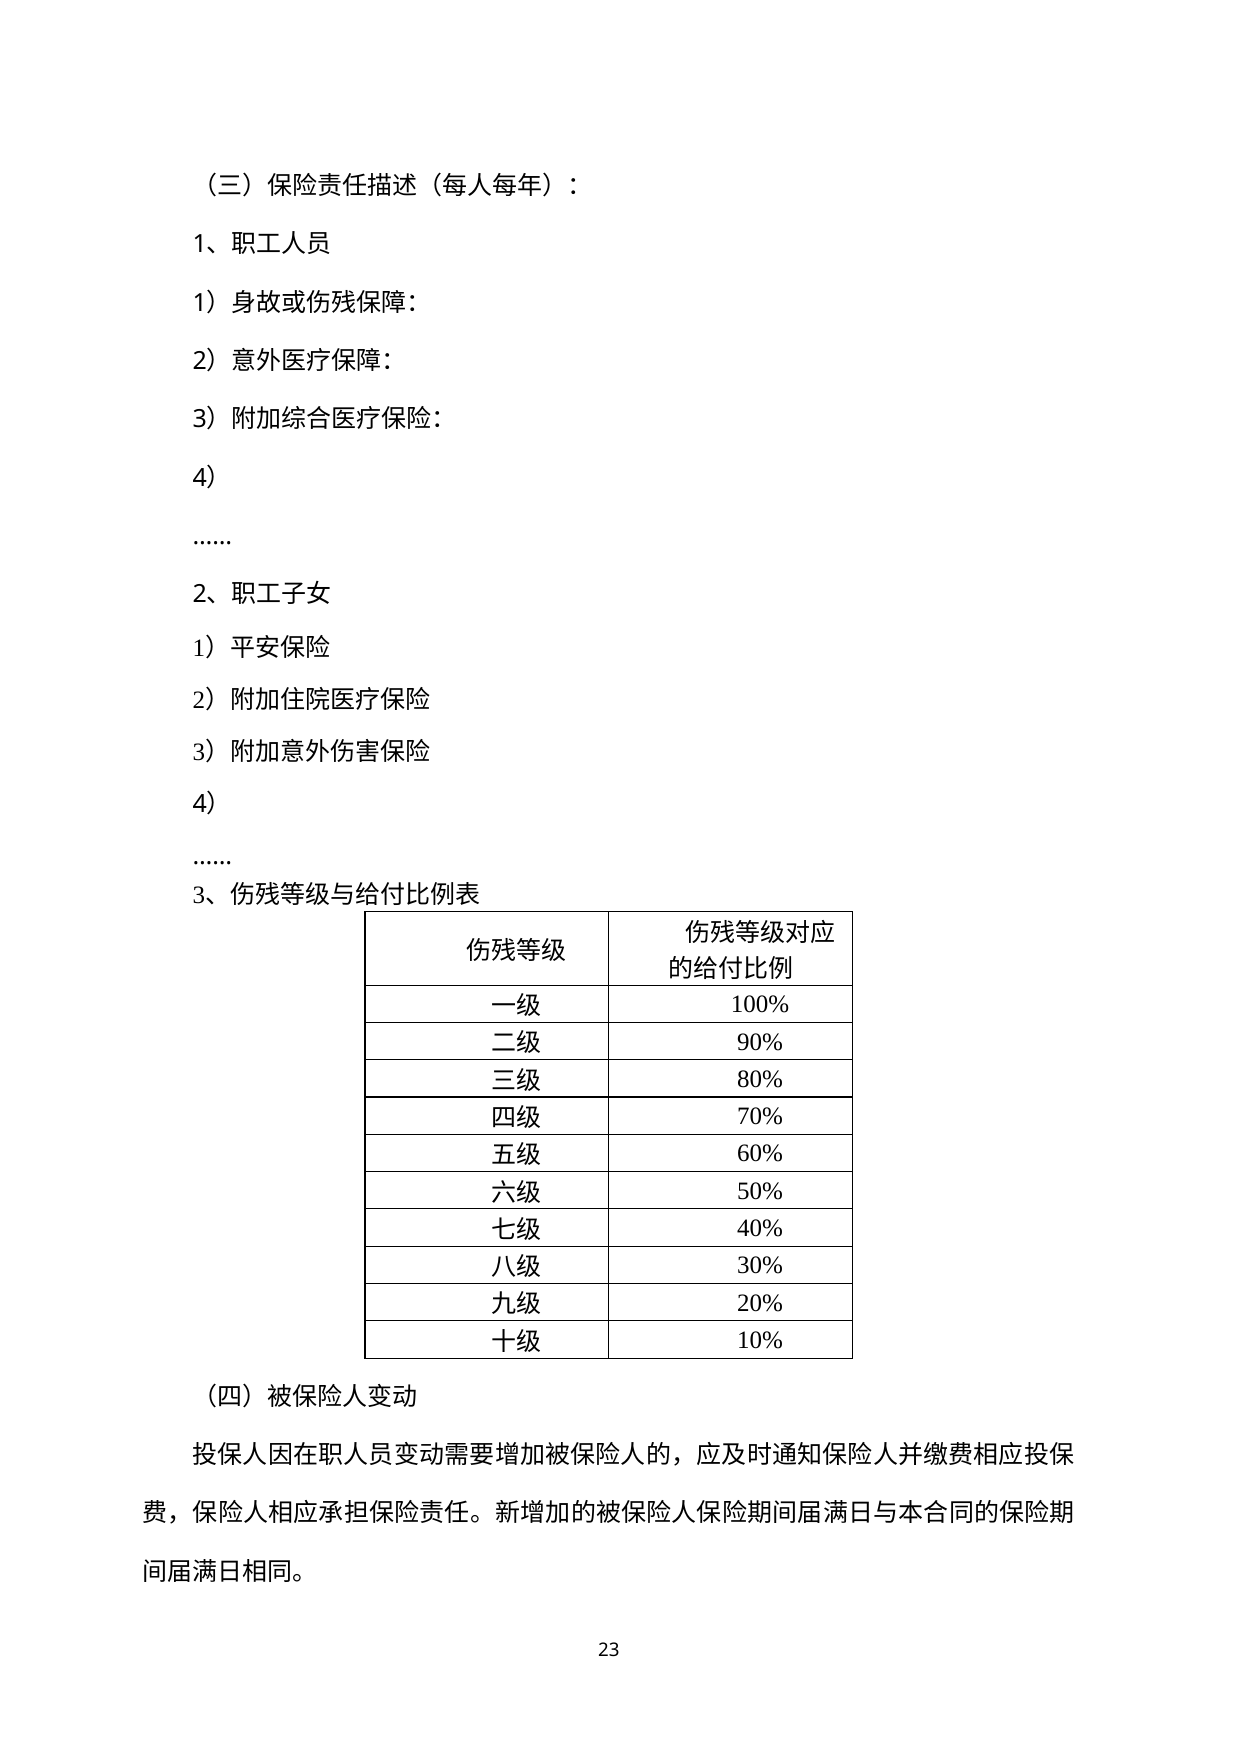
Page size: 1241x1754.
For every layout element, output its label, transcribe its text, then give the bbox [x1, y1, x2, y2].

text …… [142, 823, 1075, 875]
text （四）被保险人变动 [142, 1358, 1075, 1417]
table_cell 50% [609, 1172, 852, 1208]
table_header 伤残等级对应的给付比例 [609, 912, 852, 984]
text 2）附加住院医疗保险 [142, 666, 1075, 718]
table_cell 二级 [366, 1023, 608, 1059]
table_cell 十级 [366, 1321, 608, 1357]
text 3）附加意外伤害保险 [142, 718, 1075, 771]
table_cell 八级 [366, 1247, 608, 1283]
text 3）附加综合医疗保险： [142, 381, 1075, 439]
table_cell 三级 [366, 1060, 608, 1096]
table_cell 40% [609, 1209, 852, 1246]
table_cell 七级 [366, 1209, 608, 1246]
text 4） [142, 771, 1075, 823]
text …… [142, 498, 1075, 556]
table_cell 四级 [366, 1098, 608, 1134]
table_cell 20% [609, 1284, 852, 1320]
table_cell 60% [609, 1135, 852, 1171]
table_cell 六级 [366, 1172, 608, 1208]
text 1）平安保险 [142, 614, 1075, 666]
text 投保人因在职人员变动需要增加被保险人的，应及时通知保险人并缴费相应投保费，保险人相应承担保险责任。新增加的被保险人保险期间届满日与本合同的保险期间届满日相同。 [142, 1417, 1075, 1592]
table_cell 100% [609, 986, 852, 1022]
table_cell 30% [609, 1247, 852, 1283]
table_cell 90% [609, 1023, 852, 1059]
table_header 伤残等级 [366, 912, 608, 984]
text 3、伤残等级与给付比例表 [142, 875, 1075, 911]
table_cell 九级 [366, 1284, 608, 1320]
text 2）意外医疗保障： [142, 323, 1075, 381]
table_cell 一级 [366, 986, 608, 1022]
text 4） [142, 439, 1075, 498]
table_cell 70% [609, 1098, 852, 1134]
table_cell 五级 [366, 1135, 608, 1171]
text 2、职工子女 [142, 556, 1075, 614]
text （三）保险责任描述（每人每年）： [142, 148, 1075, 206]
text 1、职工人员 [142, 206, 1075, 264]
table_cell 80% [609, 1060, 852, 1096]
text 1）身故或伤残保障： [142, 264, 1075, 323]
table_cell 10% [609, 1321, 852, 1357]
